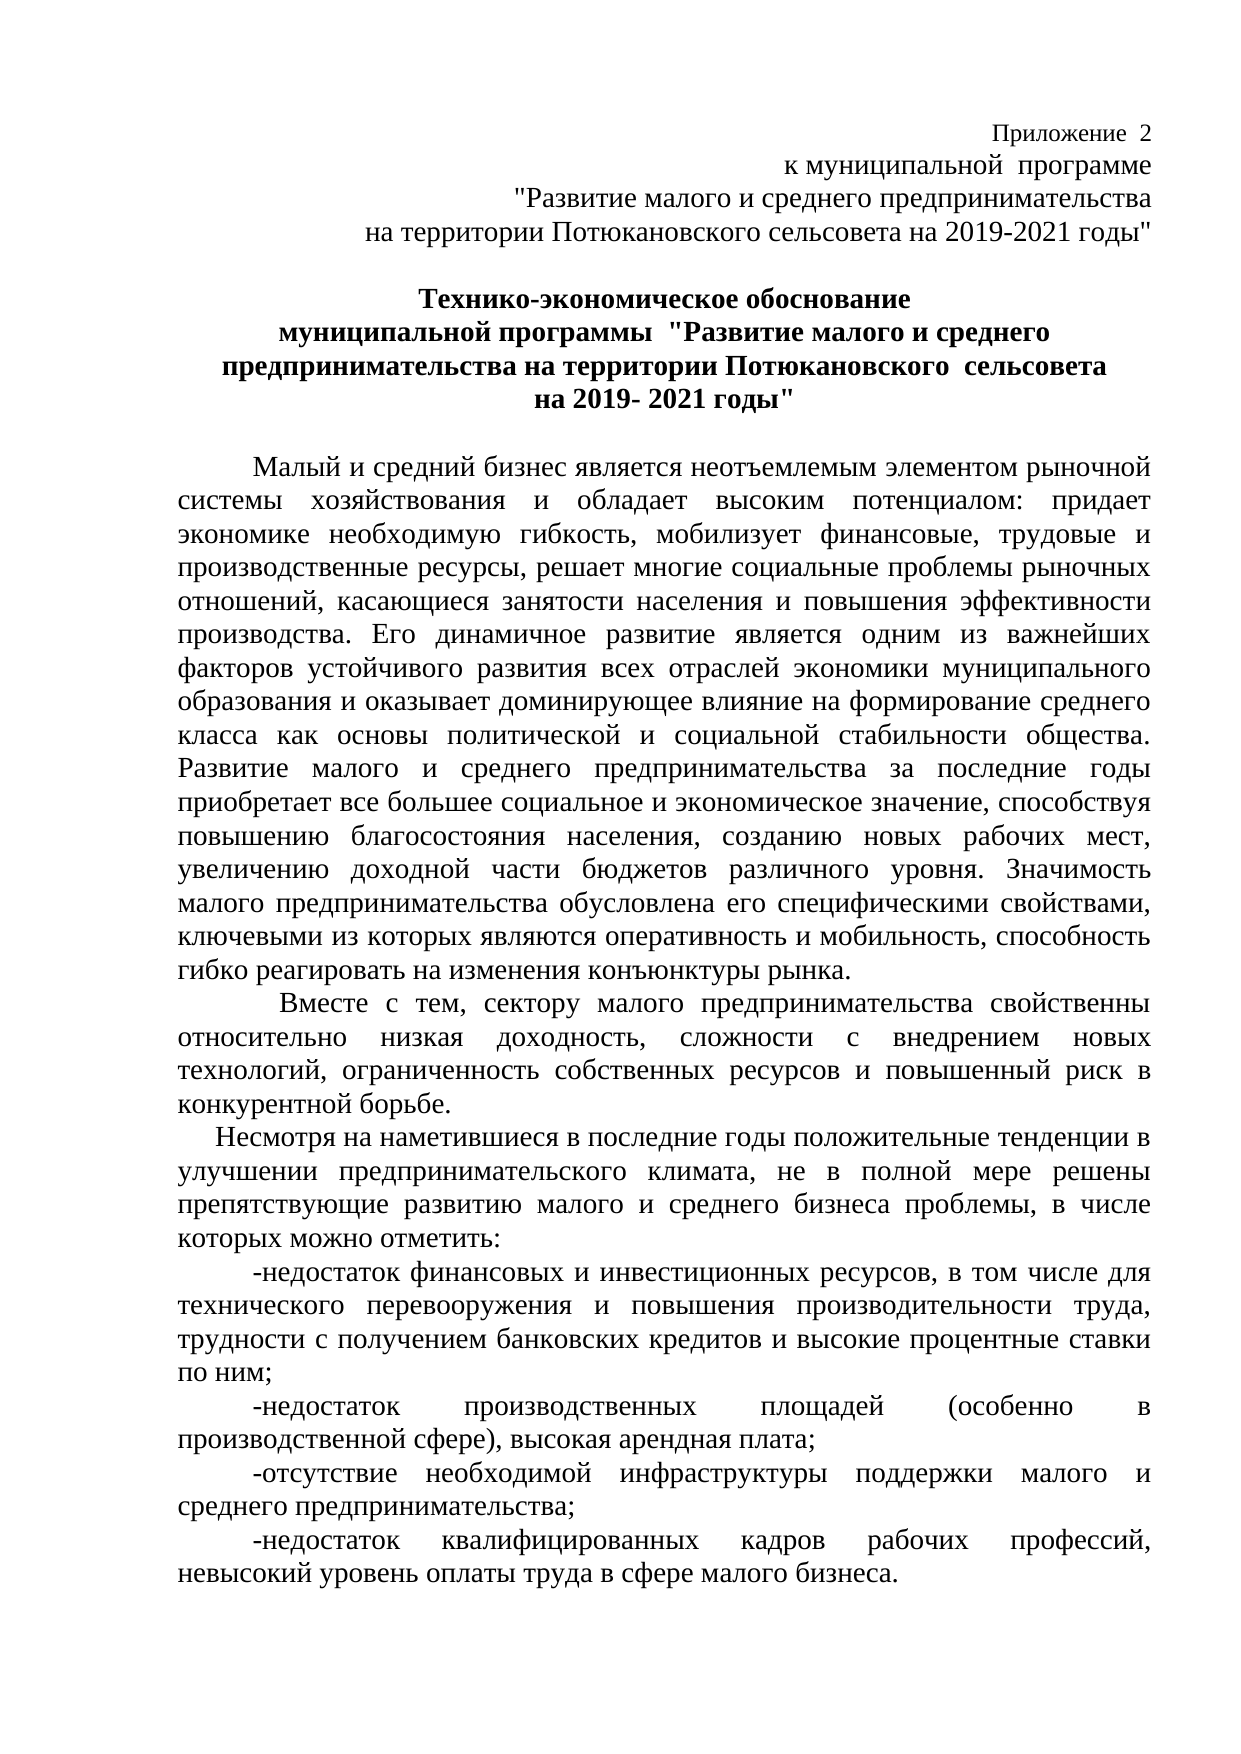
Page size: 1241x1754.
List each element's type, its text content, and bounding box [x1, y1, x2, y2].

text Приложение 2 [177, 118, 1152, 147]
text Технико-экономическое обоснование муниципальной программы "Развитие малого и среднего предпринимательства на территории Потюкановского сельсовета [177, 281, 1152, 382]
text -недостаток квалифицированных кадров рабочих профессий, невысокий уровень оплаты труда в сфере малого бизнеса. [177, 1522, 1152, 1589]
text Малый и средний бизнес является неотъемлемым элементом рыночной системы хозяйствования и обладает высоким потенциалом: придает экономике необходимую гибкость, мобилизует финансовые, трудовые и производственные ресурсы, решает многие социальные проблемы рыночных отношений, касающиеся занятости населения и повышения эффективности производства. Его динамичное развитие является одним из важнейших факторов устойчивого развития всех отраслей экономики муниципального образования и оказывает доминирующее влияние на формирование среднего класса как основы политической и социальной стабильности общества. Развитие малого и среднего предпринимательства за последние годы приобретает все большее социальное и экономическое значение, способствуя повышению благосостояния населения, созданию новых рабочих мест, увеличению доходной части бюджетов различного уровня. Значимость малого предпринимательства обусловлена его специфическими свойствами, ключевыми из которых являются оперативность и мобильность, способность гибко реагировать на изменения конъюнктуры рынка. [177, 449, 1152, 985]
text -отсутствие необходимой инфраструктуры поддержки малого и среднего предпринимательства; [177, 1455, 1152, 1522]
text -недостаток финансовых и инвестиционных ресурсов, в том числе для технического перевооружения и повышения производительности труда, трудности с получением банковских кредитов и высокие процентные ставки по ним; [177, 1254, 1152, 1388]
text Несмотря на наметившиеся в последние годы положительные тенденции в улучшении предпринимательского климата, не в полной мере решены препятствующие развитию малого и среднего бизнеса проблемы, в числе которых можно отметить: [177, 1119, 1152, 1254]
text "Развитие малого и среднего предпринимательства [177, 180, 1152, 214]
text на 2019- 2021 годы" [177, 382, 1152, 415]
text -недостаток производственных площадей (особенно в производственной сфере), высокая арендная плата; [177, 1388, 1152, 1455]
text к муниципальной программе [177, 147, 1152, 180]
text Вместе с тем, сектору малого предпринимательства свойственны относительно низкая доходность, сложности с внедрением новых технологий, ограниченность собственных ресурсов и повышенный риск в конкурентной борьбе. [177, 985, 1152, 1119]
text на территории Потюкановского сельсовета на 2019-2021 годы" [177, 214, 1152, 247]
